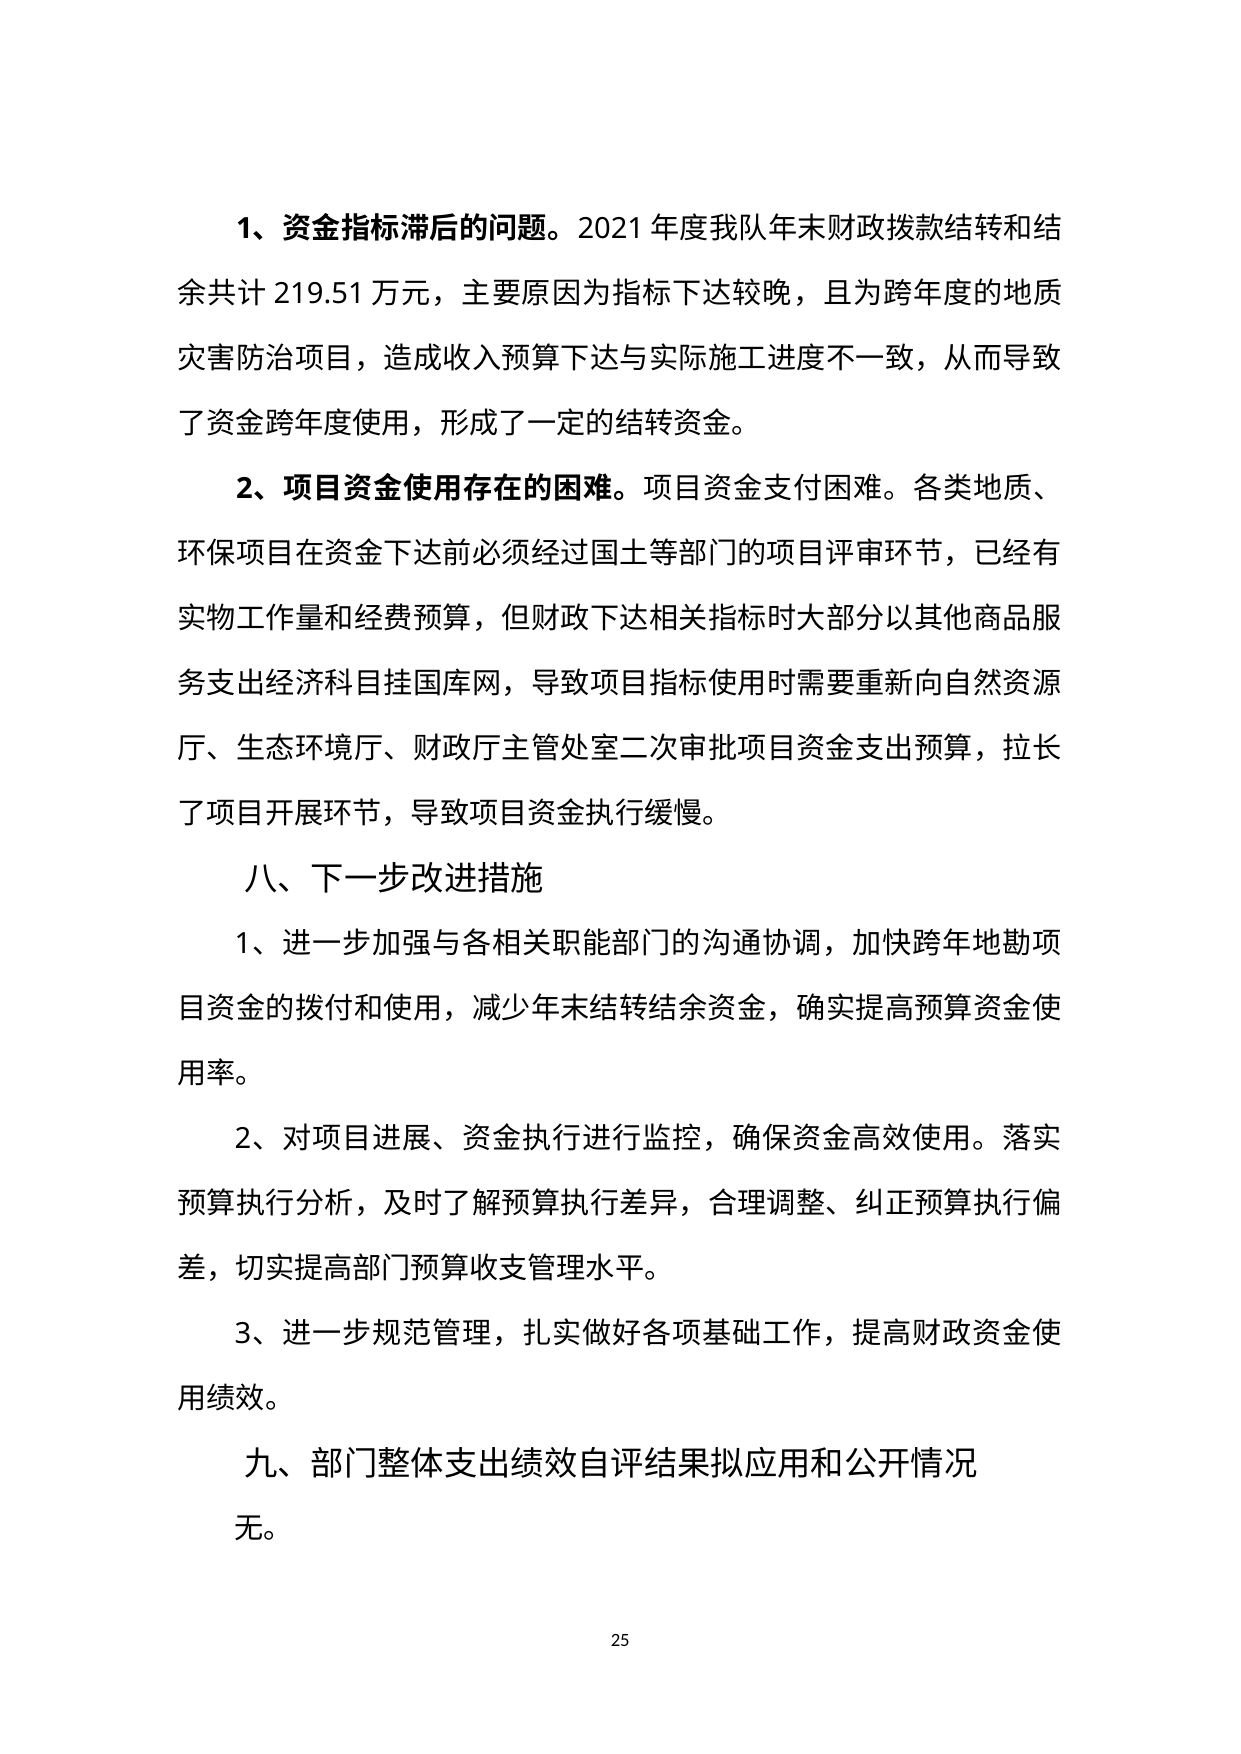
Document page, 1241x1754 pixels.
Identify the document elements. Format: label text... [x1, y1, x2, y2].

text 无。 [177, 1493, 1063, 1558]
text 九、部门整体支出绩效自评结果拟应用和公开情况 [177, 1428, 1063, 1493]
text 1、进一步加强与各相关职能部门的沟通协调，加快跨年地勘项目资金的拨付和使用，减少年末结转结余资金，确实提高预算资金使用率。 [177, 908, 1063, 1103]
text 2、对项目进展、资金执行进行监控，确保资金高效使用。落实预算执行分析，及时了解预算执行差异，合理调整、纠正预算执行偏差，切实提高部门预算收支管理水平。 [177, 1103, 1063, 1298]
text 八、下一步改进措施 [177, 843, 1063, 908]
text 2、项目资金使用存在的困难。项目资金支付困难。各类地质、环保项目在资金下达前必须经过国土等部门的项目评审环节，已经有实物工作量和经费预算，但财政下达相关指标时大部分以其他商品服务支出经济科目挂国库网，导致项目指标使用时需要重新向自然资源厅、生态环境厅、财政厅主管处室二次审批项目资金支出预算，拉长了项目开展环节，导致项目资金执行缓慢。 [177, 453, 1063, 843]
text 1、资金指标滞后的问题。2021年度我队年末财政拨款结转和结余共计219.51万元，主要原因为指标下达较晚，且为跨年度的地质灾害防治项目，造成收入预算下达与实际施工进度不一致，从而导致了资金跨年度使用，形成了一定的结转资金。 [177, 193, 1063, 453]
text 3、进一步规范管理，扎实做好各项基础工作，提高财政资金使用绩效。 [177, 1298, 1063, 1428]
